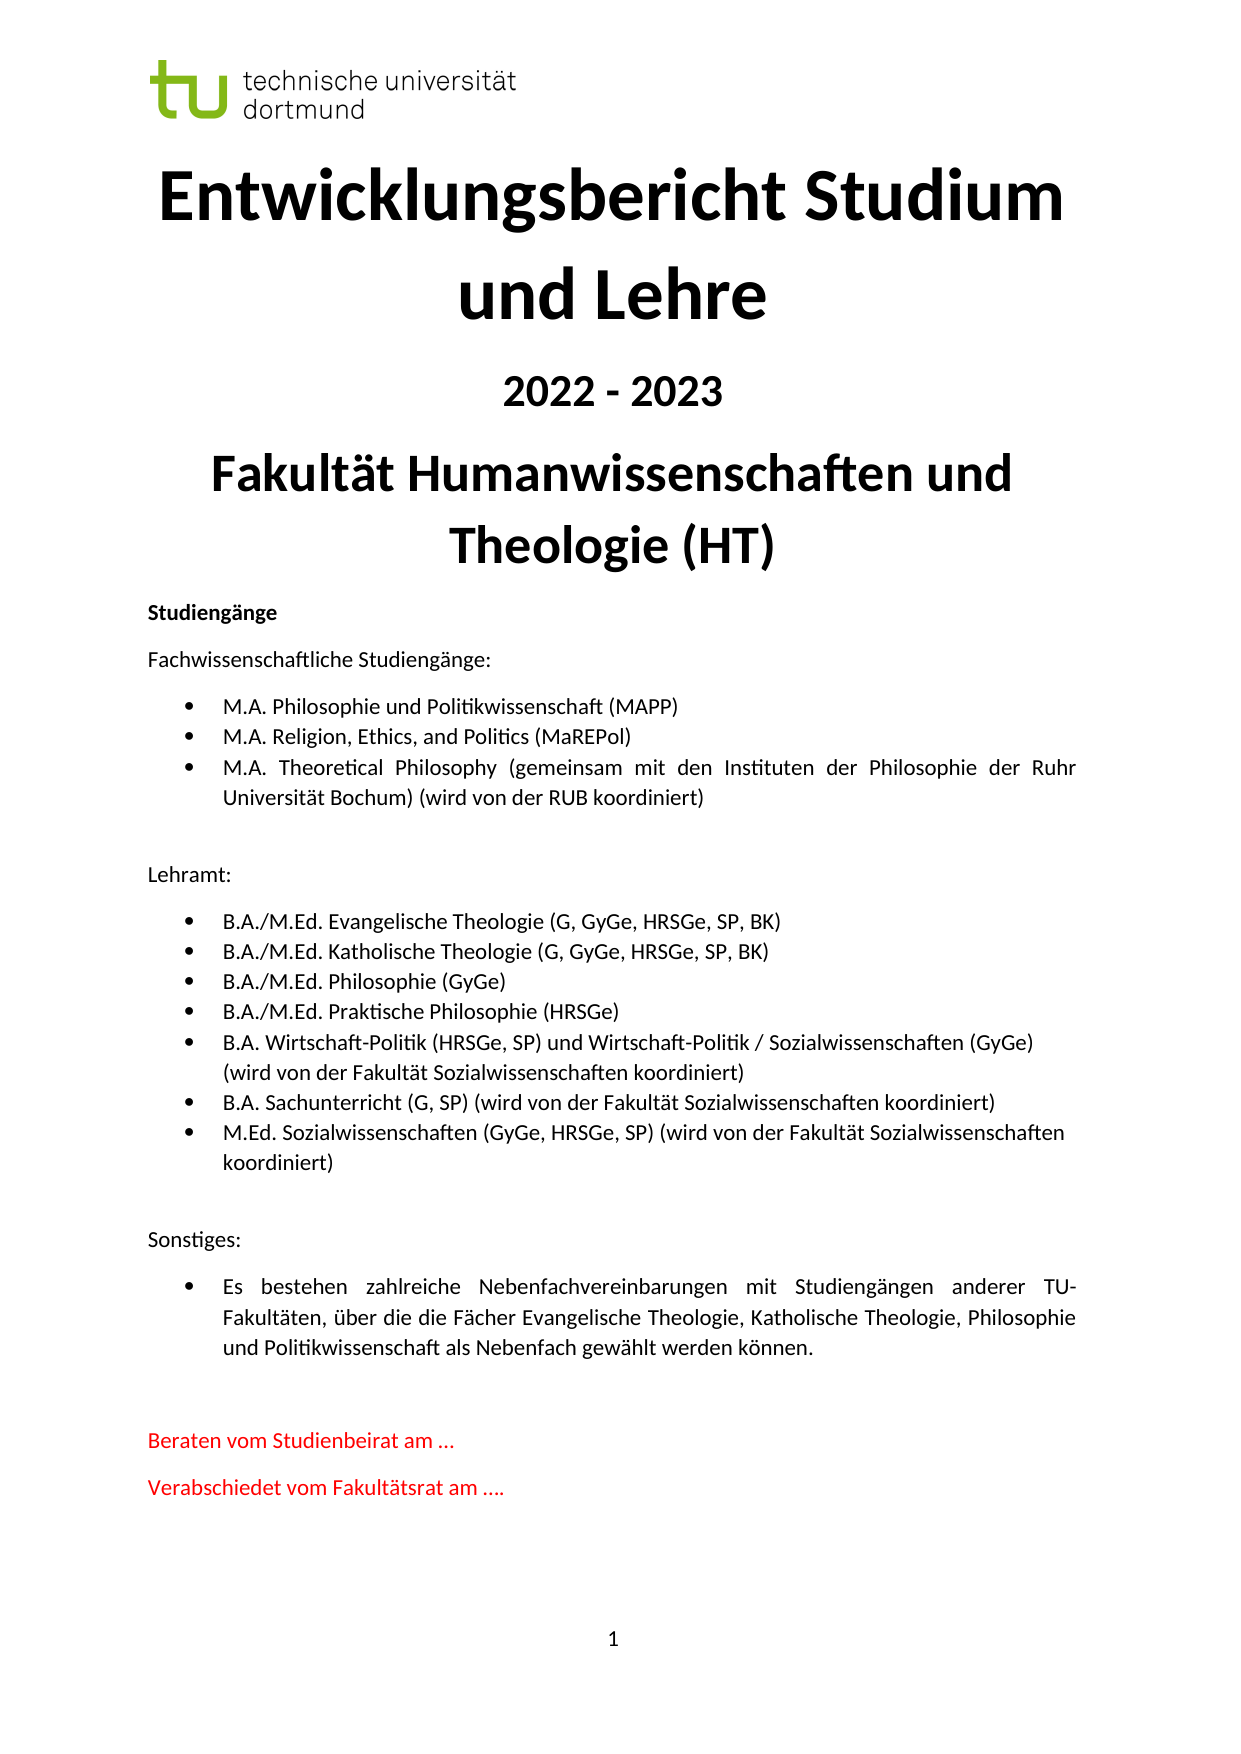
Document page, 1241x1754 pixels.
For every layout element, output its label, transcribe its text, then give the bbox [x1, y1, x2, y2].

list B.A./M.Ed. Philosophie (GyGe) [185, 967, 1078, 995]
text Verabschiedet vom Fakultätsrat am …. [148, 1473, 1078, 1501]
list M.A. Theoretical Philosophy (gemeinsam mit den Instituten der Philosophie der Ruhr Universität Bochum) (wird von der RUB koordiniert) [185, 753, 1078, 811]
text Fachwissenschaftliche Studiengänge: [148, 645, 1078, 673]
list B.A. Sachunterricht (G, SP) (wird von der Fakultät Sozialwissenschaften koordiniert) [185, 1088, 1078, 1116]
list M.Ed. Sozialwissenschaften (GyGe, HRSGe, SP) (wird von der Fakultät Sozialwissenschaften koordiniert) [185, 1118, 1078, 1176]
text Sonstiges: [148, 1226, 1078, 1253]
list Es bestehen zahlreiche Nebenfachvereinbarungen mit Studiengängen anderer TU-Fakultäten, über die die Fächer Evangelische Theologie, Katholische Theologie, Philosophie und Politikwissenschaft als Nebenfach gewählt werden können. [185, 1272, 1078, 1361]
list B.A./M.Ed. Katholische Theologie (G, GyGe, HRSGe, SP, BK) [185, 937, 1078, 965]
text Entwicklungsbericht Studium und Lehre [148, 148, 1078, 338]
list M.A. Philosophie und Politikwissenschaft (MAPP) [185, 692, 1078, 720]
text Studiengänge [148, 598, 1078, 626]
text Beraten vom Studienbeirat am … [148, 1427, 1078, 1454]
list B.A./M.Ed. Evangelische Theologie (G, GyGe, HRSGe, SP, BK) [185, 907, 1078, 935]
list B.A. Wirtschaft-Politik (HRSGe, SP) und Wirtschaft-Politik / Sozialwissenschaften (GyGe) (wird von der Fakultät Sozialwissenschaften koordiniert) [185, 1028, 1078, 1086]
text 2022 - 2023 [148, 362, 1078, 418]
text Lehramt: [148, 860, 1078, 888]
list B.A./M.Ed. Praktische Philosophie (HRSGe) [185, 997, 1078, 1025]
list M.A. Religion, Ethics, and Politics (MaREPol) [185, 722, 1078, 750]
text Fakultät Humanwissenschaften und Theologie (HT) [148, 439, 1078, 577]
